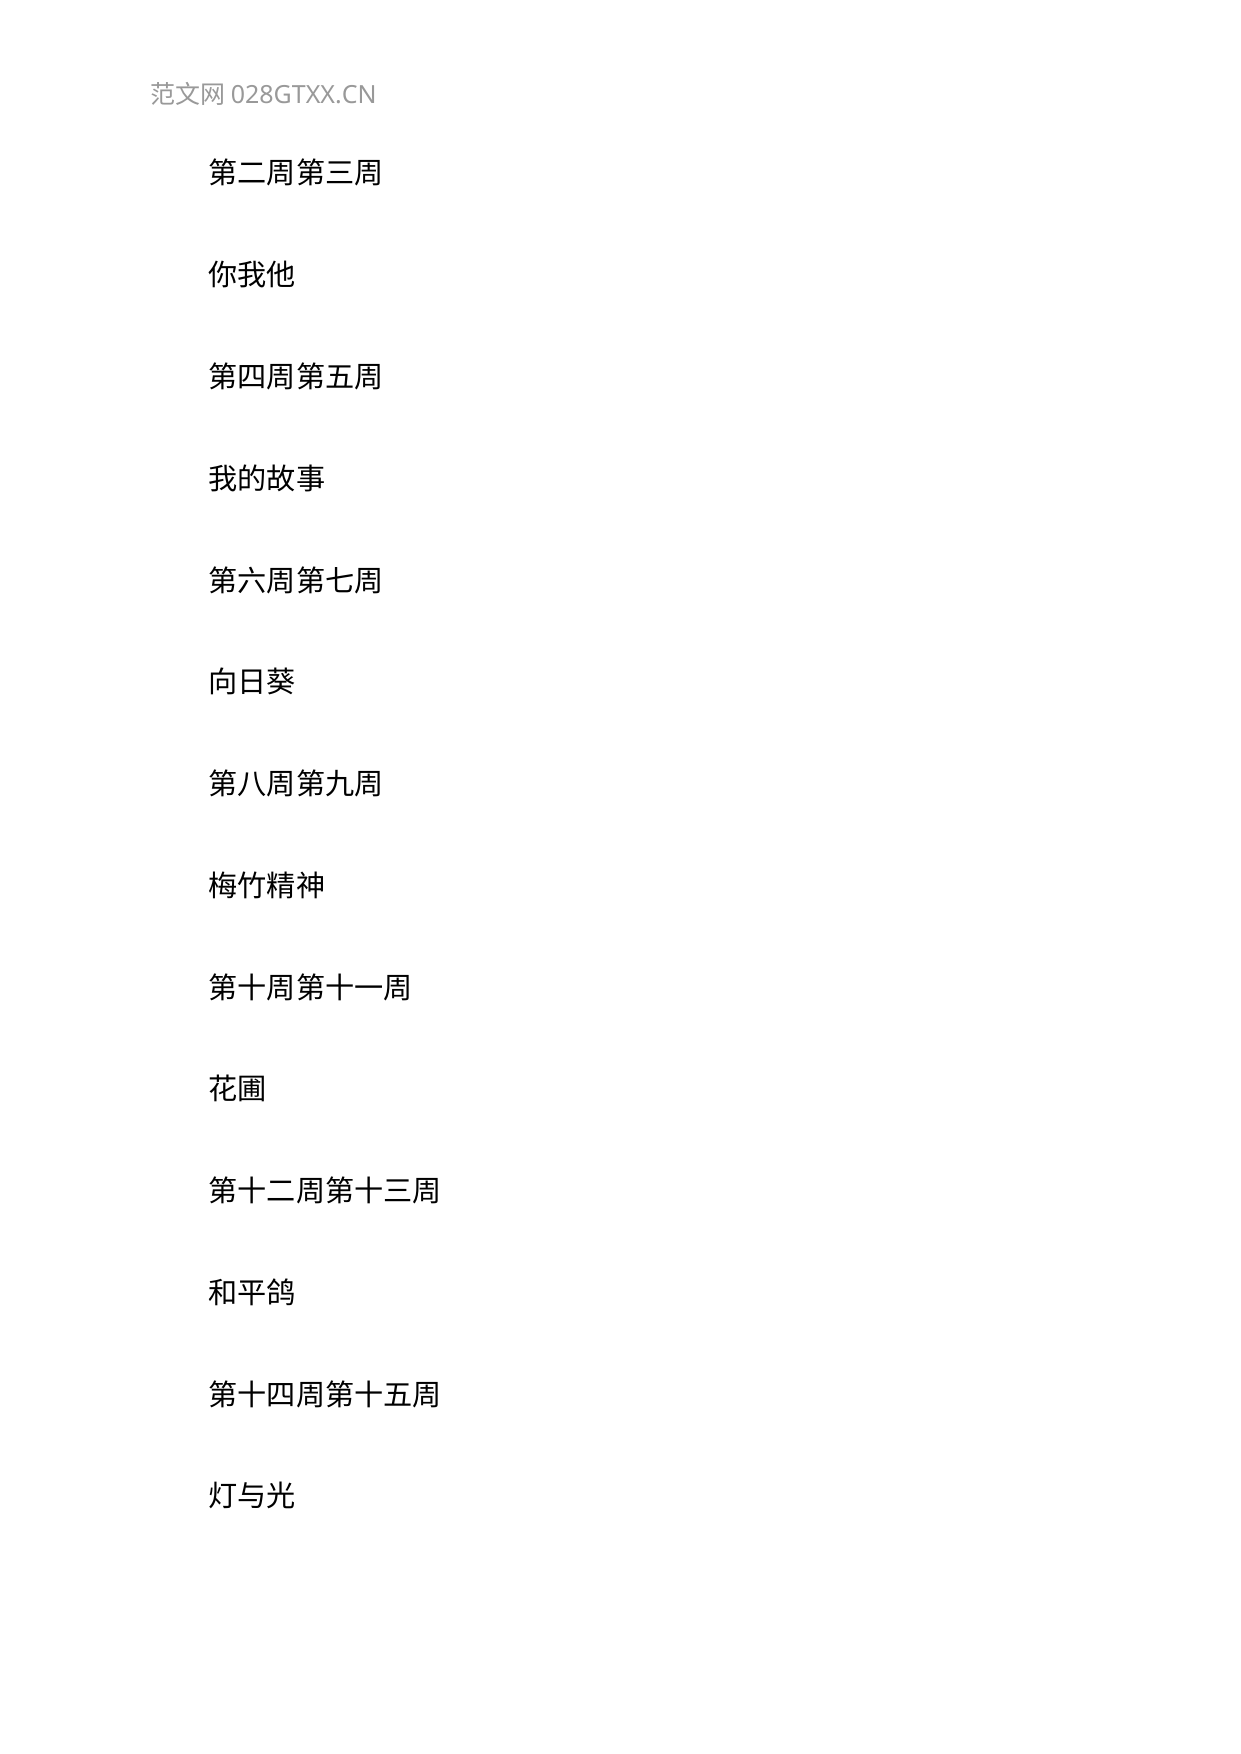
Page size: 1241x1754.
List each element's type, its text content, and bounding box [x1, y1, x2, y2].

text 第十四周第十五周 [150, 1371, 1090, 1413]
text 花圃 [150, 1066, 1090, 1108]
text 灯与光 [150, 1473, 1090, 1515]
text 第四周第五周 [150, 353, 1090, 396]
text 和平鸽 [150, 1269, 1090, 1312]
text 第八周第九周 [150, 761, 1090, 803]
text 第六周第七周 [150, 557, 1090, 599]
text 第二周第三周 [150, 150, 1090, 192]
text 我的故事 [150, 455, 1090, 498]
text 第十二周第十三周 [150, 1168, 1090, 1210]
text 梅竹精神 [150, 862, 1090, 905]
text 向日葵 [150, 659, 1090, 701]
text 第十周第十一周 [150, 964, 1090, 1006]
text 你我他 [150, 252, 1090, 294]
